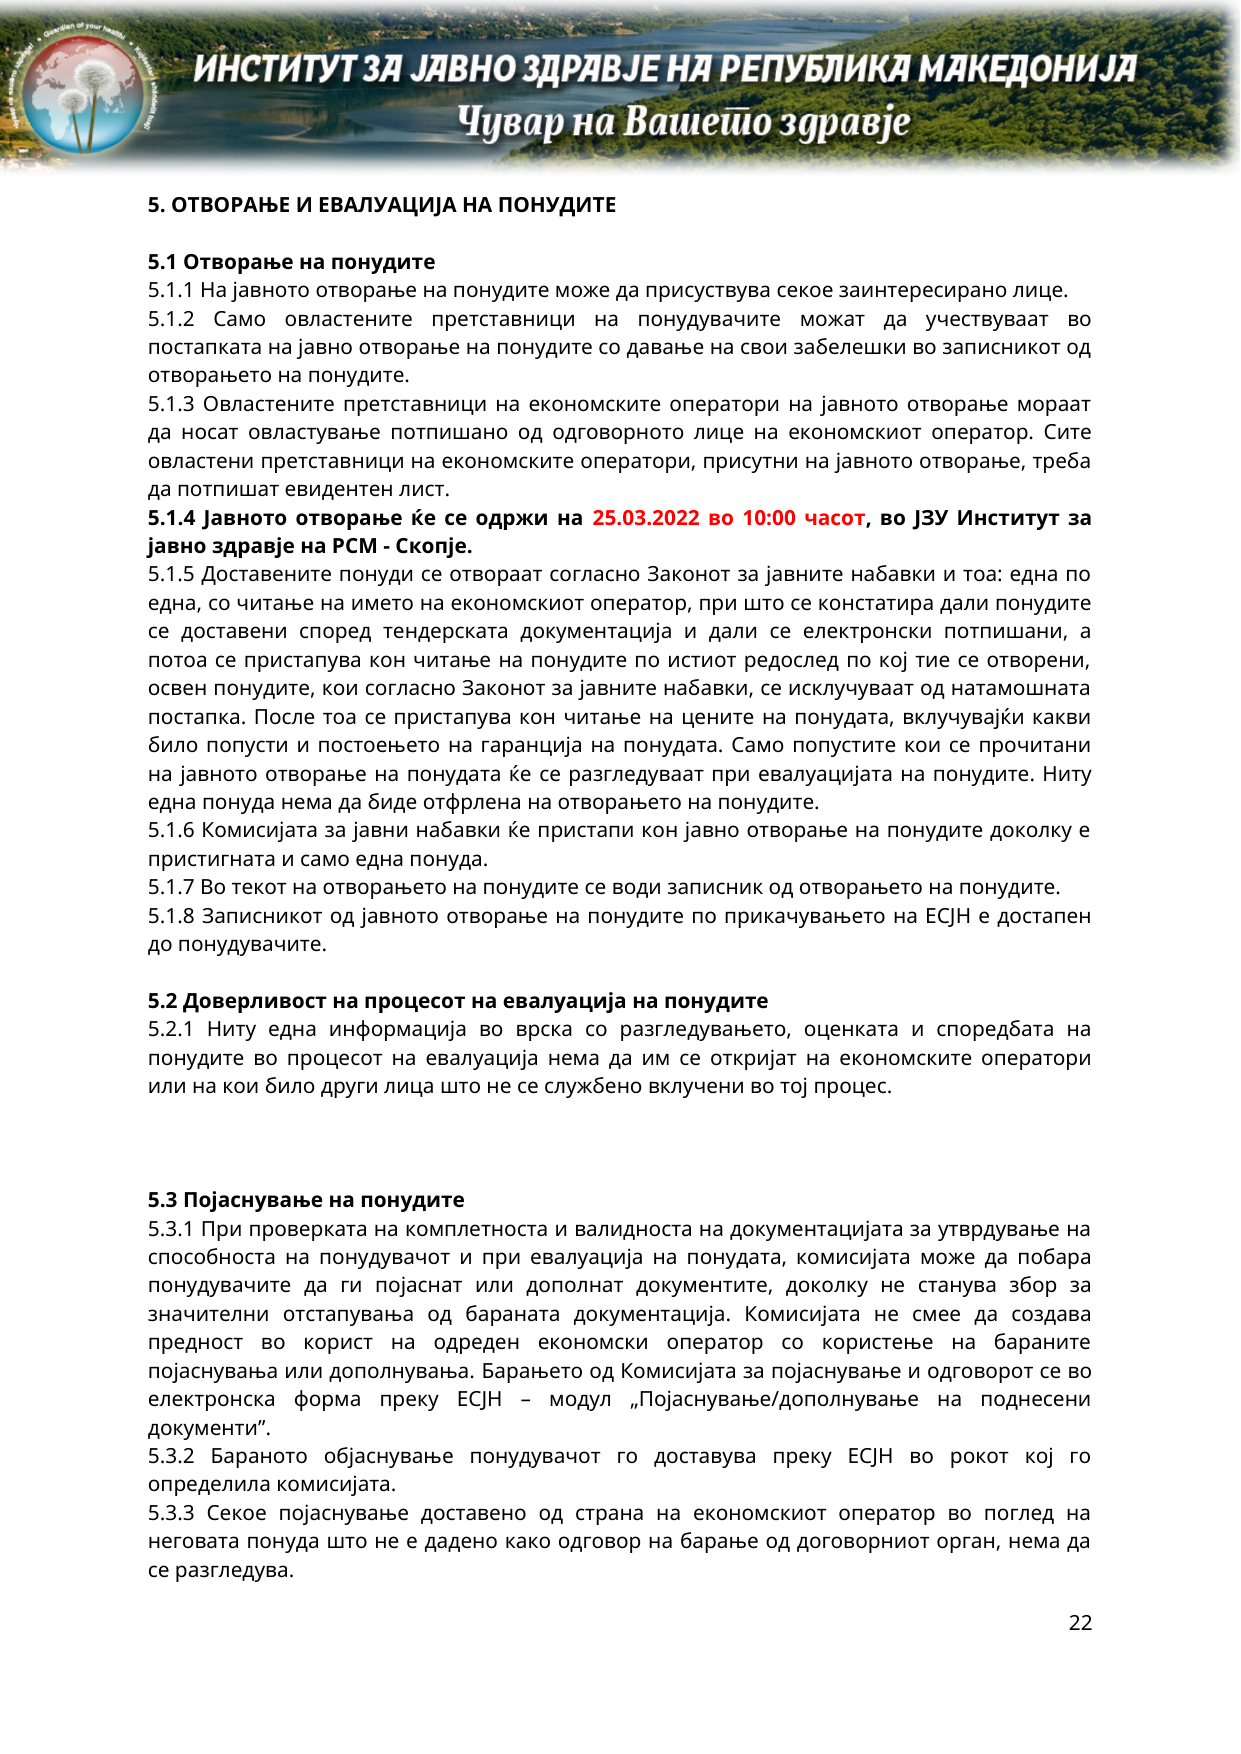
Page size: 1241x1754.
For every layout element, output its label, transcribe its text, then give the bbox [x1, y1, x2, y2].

text 5.1.6 Комисијата за јавни набавки ќе пристапи кон јавно отворање на понудите доколку е пристигната и само една понуда. [148, 816, 1092, 872]
text 5.1.4 Јавното отворање ќе се одржи на 25.03.2022 во 10:00 часот, во ЈЗУ Институт за јавно здравје на РСМ - Скопје. [148, 503, 1092, 559]
list 5.3.1 При проверката на комплетноста и валидноста на документацијата за утврдување на способноста на понудувачот и при евалуација на понудата, комисијата може да побара понудувачите да ги појаснат или дополнат документите, доколку не станува збор за значителни отстапувања од бараната документација. Комисијата не смее да создава предност во корист на одреден економски оператор со користење на бараните појаснувања или дополнувања. Барањето од Комисијата за појаснување и одговорот се во електронска форма преку ЕСЈН – модул „Појаснување/дополнување на поднесени документи”. [148, 1214, 1092, 1441]
list 5.3.2 Бараното објаснување понудувачот го доставува преку ЕСЈН во рокот кој го определила комисијата. [148, 1441, 1092, 1498]
text 5.1.3 Овластените претставници на економските оператори на јавното отворање мораат да носат овластување потпишано од одговорното лице на економскиот оператор. Сите овластени претставници на економските оператори, присутни на јавното отворање, треба да потпишат евидентен лист. [148, 389, 1092, 503]
picture [0, 24, 1217, 148]
subtitle 5.2 Доверливост на процесот на евалуација на понудите [148, 986, 1092, 1014]
list 5.3 Појаснување на понудите [148, 1185, 1092, 1214]
text 5.2.1 Ниту една информација во врска со разгледувањето, оценката и споредбата на понудите во процесот на евалуација нема да им се откријат на економските оператори или на кои било други лица што не се службено вклучени во тој процес. [148, 1014, 1092, 1100]
text 5.1.8 Записникот од јавното отворање на понудите по прикачувањето на ЕСЈН е достапен до понудувачите. [148, 901, 1092, 958]
text 5.1.1 На јавното отворање на понудите може да присуствува секое заинтересирано лице. [148, 275, 1092, 304]
subtitle 5.1 Отворање на понудите [148, 247, 1092, 275]
text 5.1.5 Доставените понуди се отвораат согласно Законот за јавните набавки и тоа: една по една, со читање на името на економскиот оператор, при што се констатира дали понудите се доставени според тендерската документација и дали се електронски потпишани, а потоа се пристапува кон читање на понудите по истиот редослед по кој тие се отворени, освен понудите, кои согласно Законот за јавните набавки, се исклучуваат од натамошната постапка. После тоа се пристапува кон читање на цените на понудата, вклучувајќи какви било попусти и постоењето на гаранција на понудата. Само попустите кои се прочитани на јавното отворање на понудата ќе се разгледуваат при евалуацијата на понудите. Ниту една понуда нема да биде отфрлена на отворањето на понудите. [148, 559, 1092, 816]
subtitle 5. ОТВОРАЊЕ И ЕВАЛУАЦИЈА НА ПОНУДИТЕ [148, 148, 1092, 218]
text 5.1.2 Само овластените претставници на понудувачите можат да учествуваат во постапката на јавно отворање на понудите со давање на свои забелешки во записникот од отворањето на понудите. [148, 304, 1092, 389]
text 5.1.7 Во текот на отворањето на понудите се води записник од отворањето на понудите. [148, 872, 1092, 901]
list 5.3.3 Секое појаснување доставено од страна на економскиот оператор во поглед на неговата понуда што не е дадено како одговор на барање од договорниот орган, нема да се разгледува. [148, 1498, 1092, 1583]
